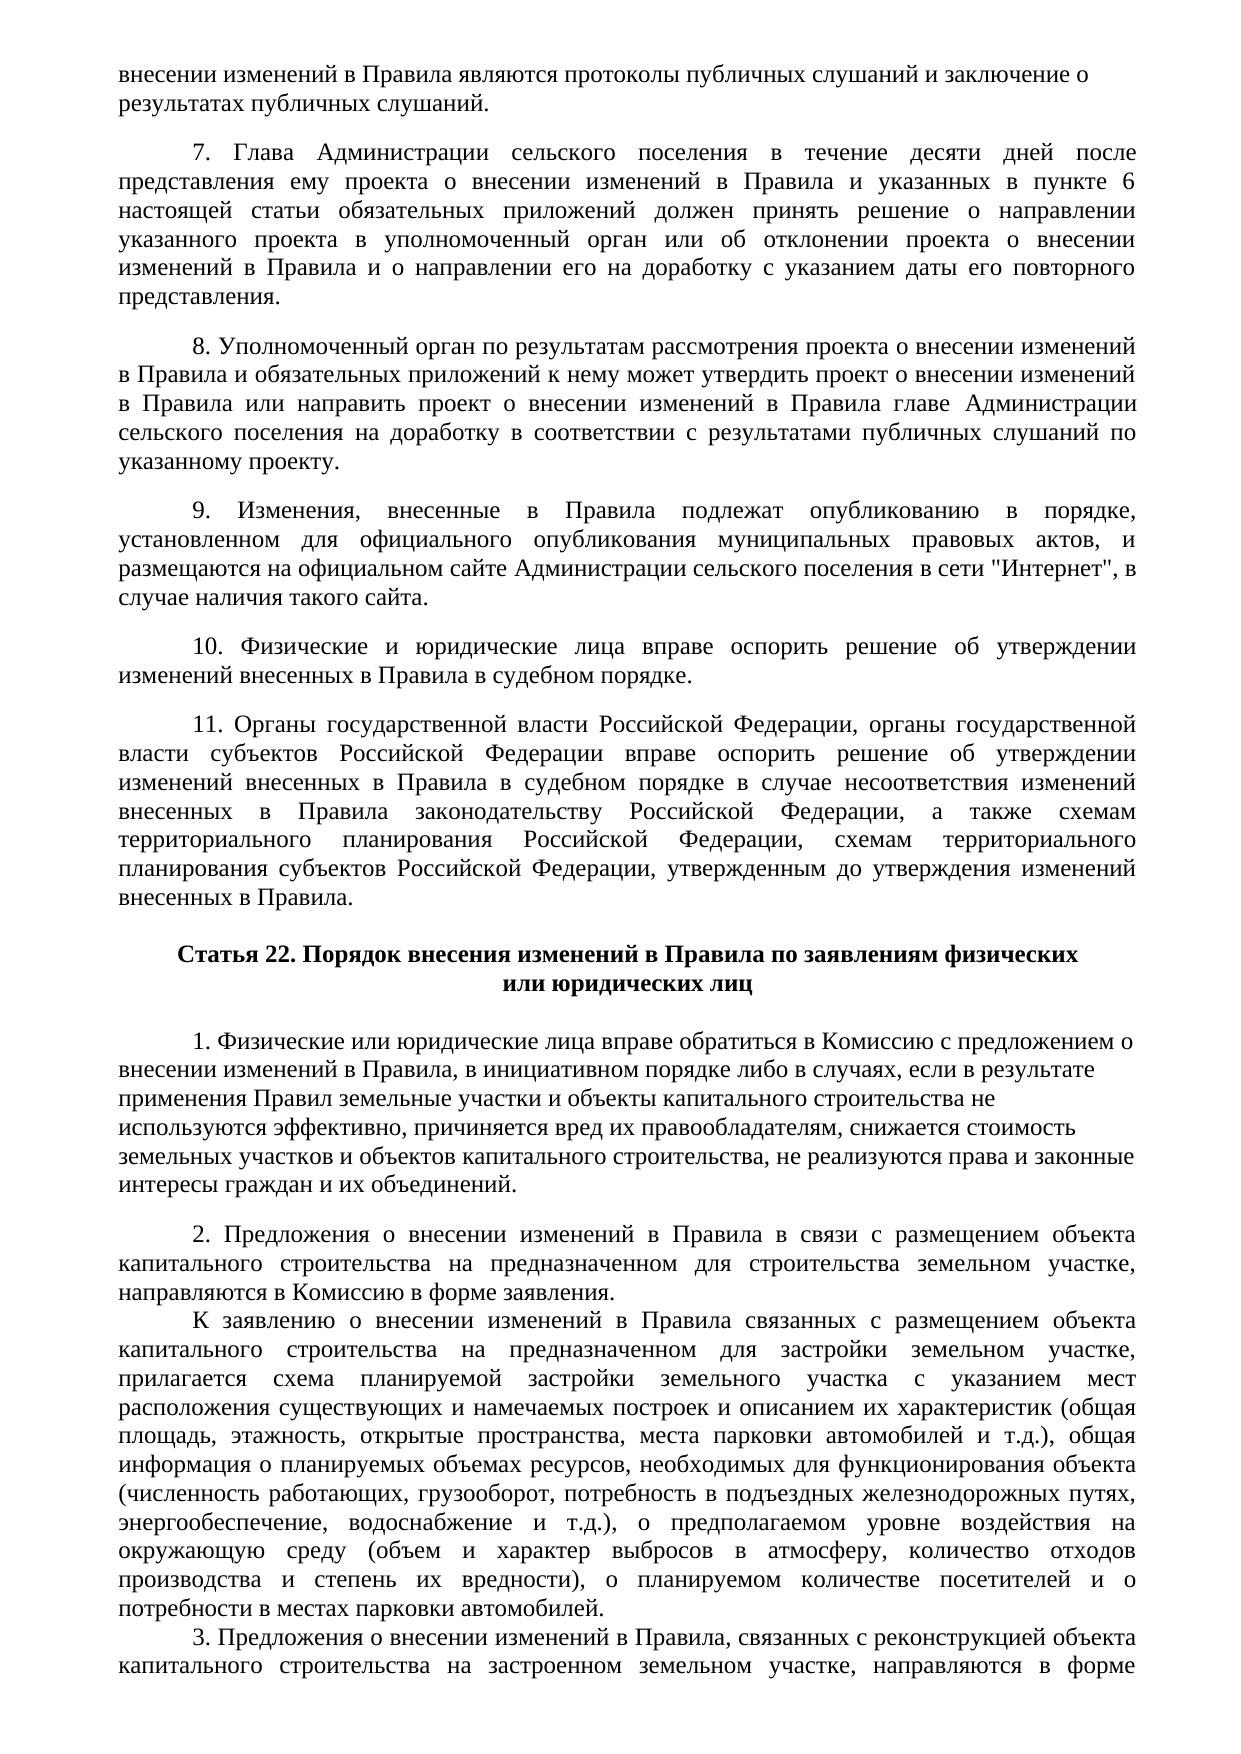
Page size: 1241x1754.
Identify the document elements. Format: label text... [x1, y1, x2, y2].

text 7. Глава Администрации сельского поселения в течение десяти дней после представления ему проекта о внесении изменений в Правила и указанных в пункте 6 настоящей статьи обязательных приложений должен принять решение о направлении указанного проекта в уполномоченный орган или об отклонении проекта о внесении изменений в Правила и о направлении его на доработку с указанием даты его повторного представления. [118, 137, 1137, 310]
text 11. Органы государственной власти Российской Федерации, органы государственной власти субъектов Российской Федерации вправе оспорить решение об утверждении изменений внесенных в Правила в судебном порядке в случае несоответствия изменений внесенных в Правила законодательству Российской Федерации, а также схемам территориального планирования Российской Федерации, схемам территориального планирования субъектов Российской Федерации, утвержденным до утверждения изменений внесенных в Правила. [118, 709, 1137, 911]
text 10. Физические и юридические лица вправе оспорить решение об утверждении изменений внесенных в Правила в судебном порядке. [118, 631, 1137, 689]
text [118, 1622, 1137, 1679]
text 8. Уполномоченный орган по результатам рассмотрения проекта о внесении изменений в Правила и обязательных приложений к нему может утвердить проект о внесении изменений в Правила или направить проект о внесении изменений в Правила главе Администрации сельского поселения на доработку в соответствии с результатами публичных слушаний по указанному проекту. [118, 331, 1137, 474]
text 1. Физические или юридические лица вправе обратиться в Комиссию с предложением о внесении изменений в Правила, в инициативном порядке либо в случаях, если в результате применения Правил земельные участки и объекты капитального строительства не используются эффективно, причиняется вред их правообладателям, снижается стоимость земельных участков и объектов капитального строительства, не реализуются права и законные интересы граждан и их объединений. [118, 1026, 1137, 1198]
text 2. Предложения о внесении изменений в Правила в связи с размещением объекта капитального строительства на предназначенном для строительства земельном участке, направляются в Комиссию в форме заявления. [118, 1219, 1137, 1305]
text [118, 59, 1137, 117]
text Статья 22. Порядок внесения изменений в Правила по заявлениям физических [118, 939, 1137, 968]
text или юридических лиц [118, 968, 1137, 997]
text К заявлению о внесении изменений в Правила связанных с размещением объекта капитального строительства на предназначенном для застройки земельном участке, прилагается схема планируемой застройки земельного участка с указанием мест расположения существующих и намечаемых построек и описанием их характеристик (общая площадь, этажность, открытые пространства, места парковки автомобилей и т.д.), общая информация о планируемых объемах ресурсов, необходимых для функционирования объекта (численность работающих, грузооборот, потребность в подъездных железнодорожных путях, энергообеспечение, водоснабжение и т.д.), о предполагаемом уровне воздействия на окружающую среду (объем и характер выбросов в атмосферу, количество отходов производства и степень их вредности), о планируемом количестве посетителей и о потребности в местах парковки автомобилей. [118, 1305, 1137, 1622]
text 9. Изменения, внесенные в Правила подлежат опубликованию в порядке, установленном для официального опубликования муниципальных правовых актов, и размещаются на официальном сайте Администрации сельского поселения в сети "Интернет", в случае наличия такого сайта. [118, 495, 1137, 610]
